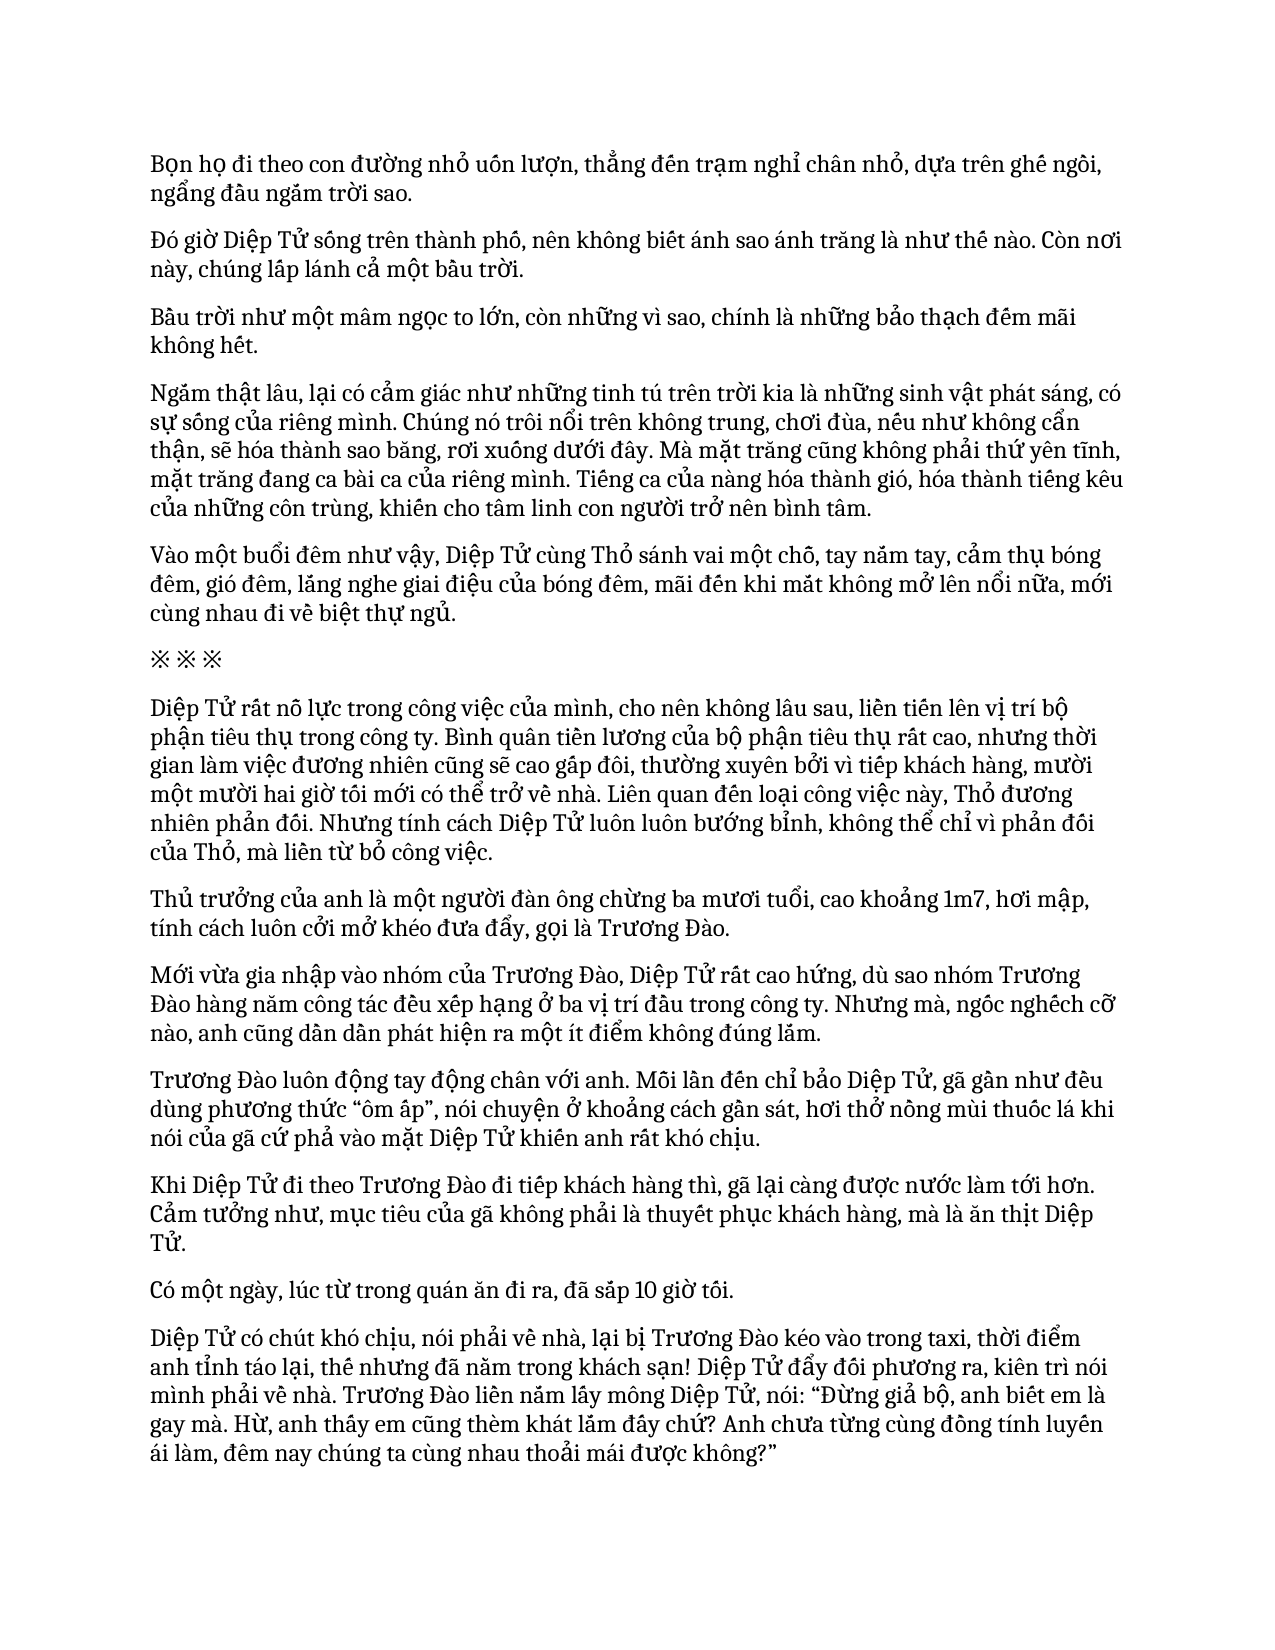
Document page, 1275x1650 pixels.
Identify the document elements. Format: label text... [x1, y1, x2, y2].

text Diệp Tử có chút khó chịu, nói phải về nhà, lại bị Trương Đào kéo vào trong taxi, thời điểm anh tỉnh táo lại, thế nhưng đã nằm trong khách sạn! Diệp Tử đẩy đối phương ra, kiên trì nói mình phải về nhà. Trương Đào liền nắm lấy mông Diệp Tử, nói: “Đừng giả bộ, anh biết em là gay mà. Hừ, anh thấy em cũng thèm khát lắm đấy chứ? Anh chưa từng cùng đồng tính luyến ái làm, đêm nay chúng ta cùng nhau thoải mái được không?” [150, 1324, 1125, 1467]
text Đó giờ Diệp Tử sống trên thành phố, nên không biết ánh sao ánh trăng là như thế nào. Còn nơi này, chúng lấp lánh cả một bầu trời. [150, 226, 1125, 284]
text Ngắm thật lâu, lại có cảm giác như những tinh tú trên trời kia là những sinh vật phát sáng, có sự sống của riêng mình. Chúng nó trôi nổi trên không trung, chơi đùa, nếu như không cẩn thận, sẽ hóa thành sao băng, rơi xuống dưới đây. Mà mặt trăng cũng không phải thứ yên tĩnh, mặt trăng đang ca bài ca của riêng mình. Tiếng ca của nàng hóa thành gió, hóa thành tiếng kêu của những côn trùng, khiến cho tâm linh con người trở nên bình tâm. [150, 379, 1125, 522]
text Bọn họ đi theo con đường nhỏ uốn lượn, thẳng đến trạm nghỉ chân nhỏ, dựa trên ghế ngồi, ngẩng đầu ngắm trời sao. [150, 150, 1125, 207]
text Diệp Tử rất nỗ lực trong công việc của mình, cho nên không lâu sau, liền tiến lên vị trí bộ phận tiêu thụ trong công ty. Bình quân tiền lương của bộ phận tiêu thụ rất cao, nhưng thời gian làm việc đương nhiên cũng sẽ cao gấp đôi, thường xuyên bởi vì tiếp khách hàng, mười một mười hai giờ tối mới có thể trở về nhà. Liên quan đến loại công việc này, Thỏ đương nhiên phản đối. Nhưng tính cách Diệp Tử luôn luôn bướng bỉnh, không thể chỉ vì phản đối của Thỏ, mà liền từ bỏ công việc. [150, 694, 1125, 866]
text Trương Đào luôn động tay động chân với anh. Mỗi lần đến chỉ bảo Diệp Tử, gã gần như đều dùng phương thức “ôm ấp”, nói chuyện ở khoảng cách gần sát, hơi thở nồng mùi thuốc lá khi nói của gã cứ phả vào mặt Diệp Tử khiến anh rất khó chịu. [150, 1066, 1125, 1152]
text Có một ngày, lúc từ trong quán ăn đi ra, đã sắp 10 giờ tối. [150, 1276, 1125, 1305]
text Bầu trời như một mâm ngọc to lớn, còn những vì sao, chính là những bảo thạch đếm mãi không hết. [150, 302, 1125, 360]
text Mới vừa gia nhập vào nhóm của Trương Đào, Diệp Tử rất cao hứng, dù sao nhóm Trương Đào hàng năm công tác đều xếp hạng ở ba vị trí đầu trong công ty. Nhưng mà, ngốc nghếch cỡ nào, anh cũng dần dần phát hiện ra một ít điểm không đúng lắm. [150, 961, 1125, 1047]
text Vào một buổi đêm như vậy, Diệp Tử cùng Thỏ sánh vai một chỗ, tay nắm tay, cảm thụ bóng đêm, gió đêm, lắng nghe giai điệu của bóng đêm, mãi đến khi mắt không mở lên nổi nữa, mới cùng nhau đi về biệt thự ngủ. [150, 541, 1125, 627]
text ※ ※ ※ [150, 646, 1125, 675]
text Khi Diệp Tử đi theo Trương Đào đi tiếp khách hàng thì, gã lại càng được nước làm tới hơn. Cảm tưởng như, mục tiêu của gã không phải là thuyết phục khách hàng, mà là ăn thịt Diệp Tử. [150, 1171, 1125, 1257]
text Thủ trưởng của anh là một người đàn ông chừng ba mươi tuổi, cao khoảng 1m7, hơi mập, tính cách luôn cởi mở khéo đưa đẩy, gọi là Trương Đào. [150, 885, 1125, 942]
